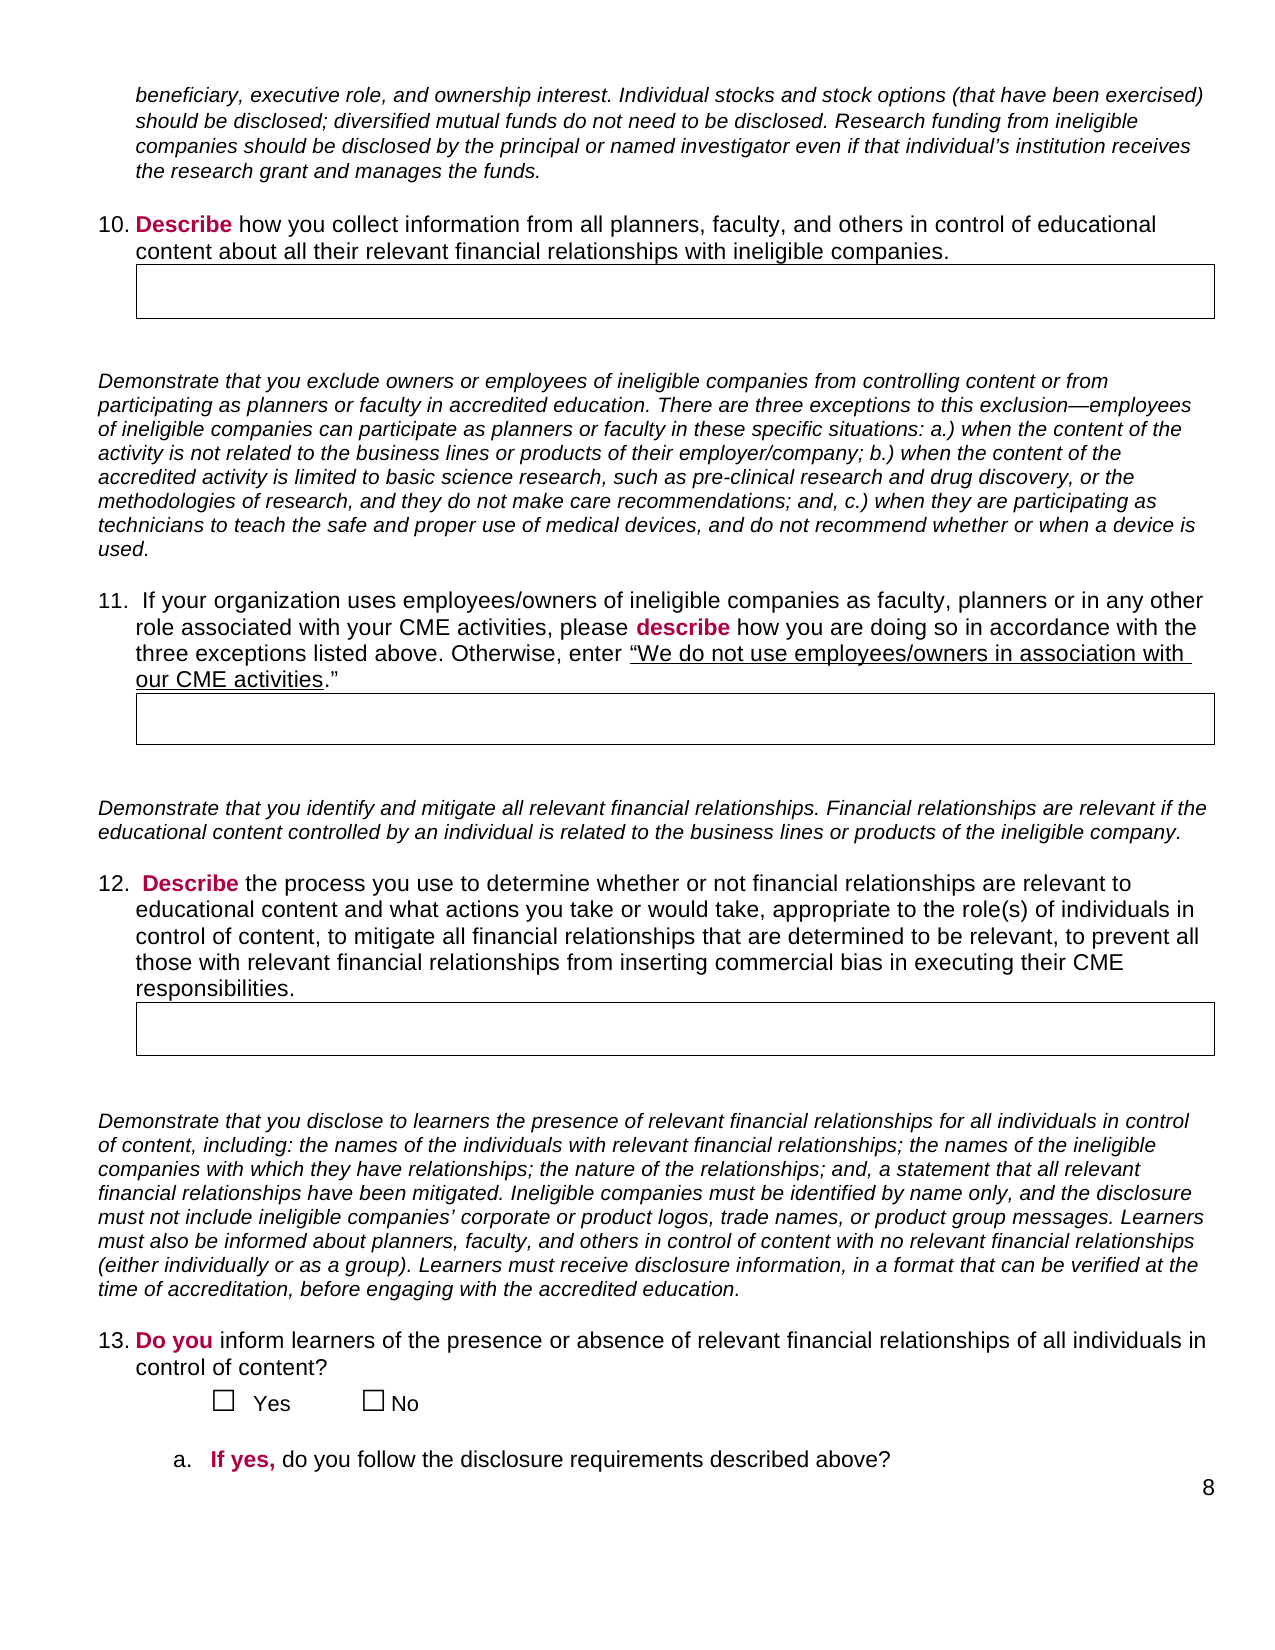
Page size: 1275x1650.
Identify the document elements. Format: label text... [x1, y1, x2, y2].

table_header [137, 694, 1214, 744]
list Do you inform learners of the presence or absence of relevant financial relationships of all individuals in control of content? [98, 1327, 1214, 1380]
text Demonstrate that you exclude owners or employees of ineligible companies from controlling content or from participating as planners or faculty in accredited education. There are three exceptions to this exclusion—employees of ineligible companies can participate as planners or faculty in these specific situations: a.) when the content of the activity is not related to the business lines or products of their employer/company; b.) when the content of the accredited activity is limited to basic science research, such as pre-clinical research and drug discovery, or the methodologies of research, and they do not make care recommendations; and, c.) when they are participating as technicians to teach the safe and proper use of medical devices, and do not recommend whether or when a device is used. [98, 369, 1214, 561]
list If your organization uses employees/owners of ineligible companies as faculty, planners or in any other role associated with your CME activities, please describe how you are doing so in accordance with the three exceptions listed above. Otherwise, enter “We do not use employees/owners in association with our CME activities.” [98, 587, 1214, 693]
list If yes, do you follow the disclosure requirements described above? [173, 1446, 1214, 1472]
table_header [137, 1003, 1214, 1055]
table_header [137, 265, 1214, 318]
list Describe how you collect information from all planners, faculty, and others in control of educational content about all their relevant financial relationships with ineligible companies. [98, 211, 1214, 264]
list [117, 83, 1214, 183]
list Describe the process you use to determine whether or not financial relationships are relevant to educational content and what actions you take or would take, appropriate to the role(s) of individuals in control of content, to mitigate all financial relationships that are determined to be relevant, to prevent all those with relevant financial relationships from inserting commercial bias in executing their CME responsibilities. [98, 870, 1214, 1002]
text Demonstrate that you identify and mitigate all relevant financial relationships. Financial relationships are relevant if the educational content controlled by an individual is related to the business lines or products of the ineligible company. [98, 796, 1214, 843]
text Yes No [210, 1380, 1214, 1419]
text Demonstrate that you disclose to learners the presence of relevant financial relationships for all individuals in control of content, including: the names of the individuals with relevant financial relationships; the names of the ineligible companies with which they have relationships; the nature of the relationships; and, a statement that all relevant financial relationships have been mitigated. Ineligible companies must be identified by name only, and the disclosure must not include ineligible companies’ corporate or product logos, trade names, or product group messages. Learners must also be informed about planners, faculty, and others in control of content with no relevant financial relationships (either individually or as a group). Learners must receive disclosure information, in a format that can be verified at the time of accreditation, before engaging with the accredited education. [98, 1109, 1214, 1301]
